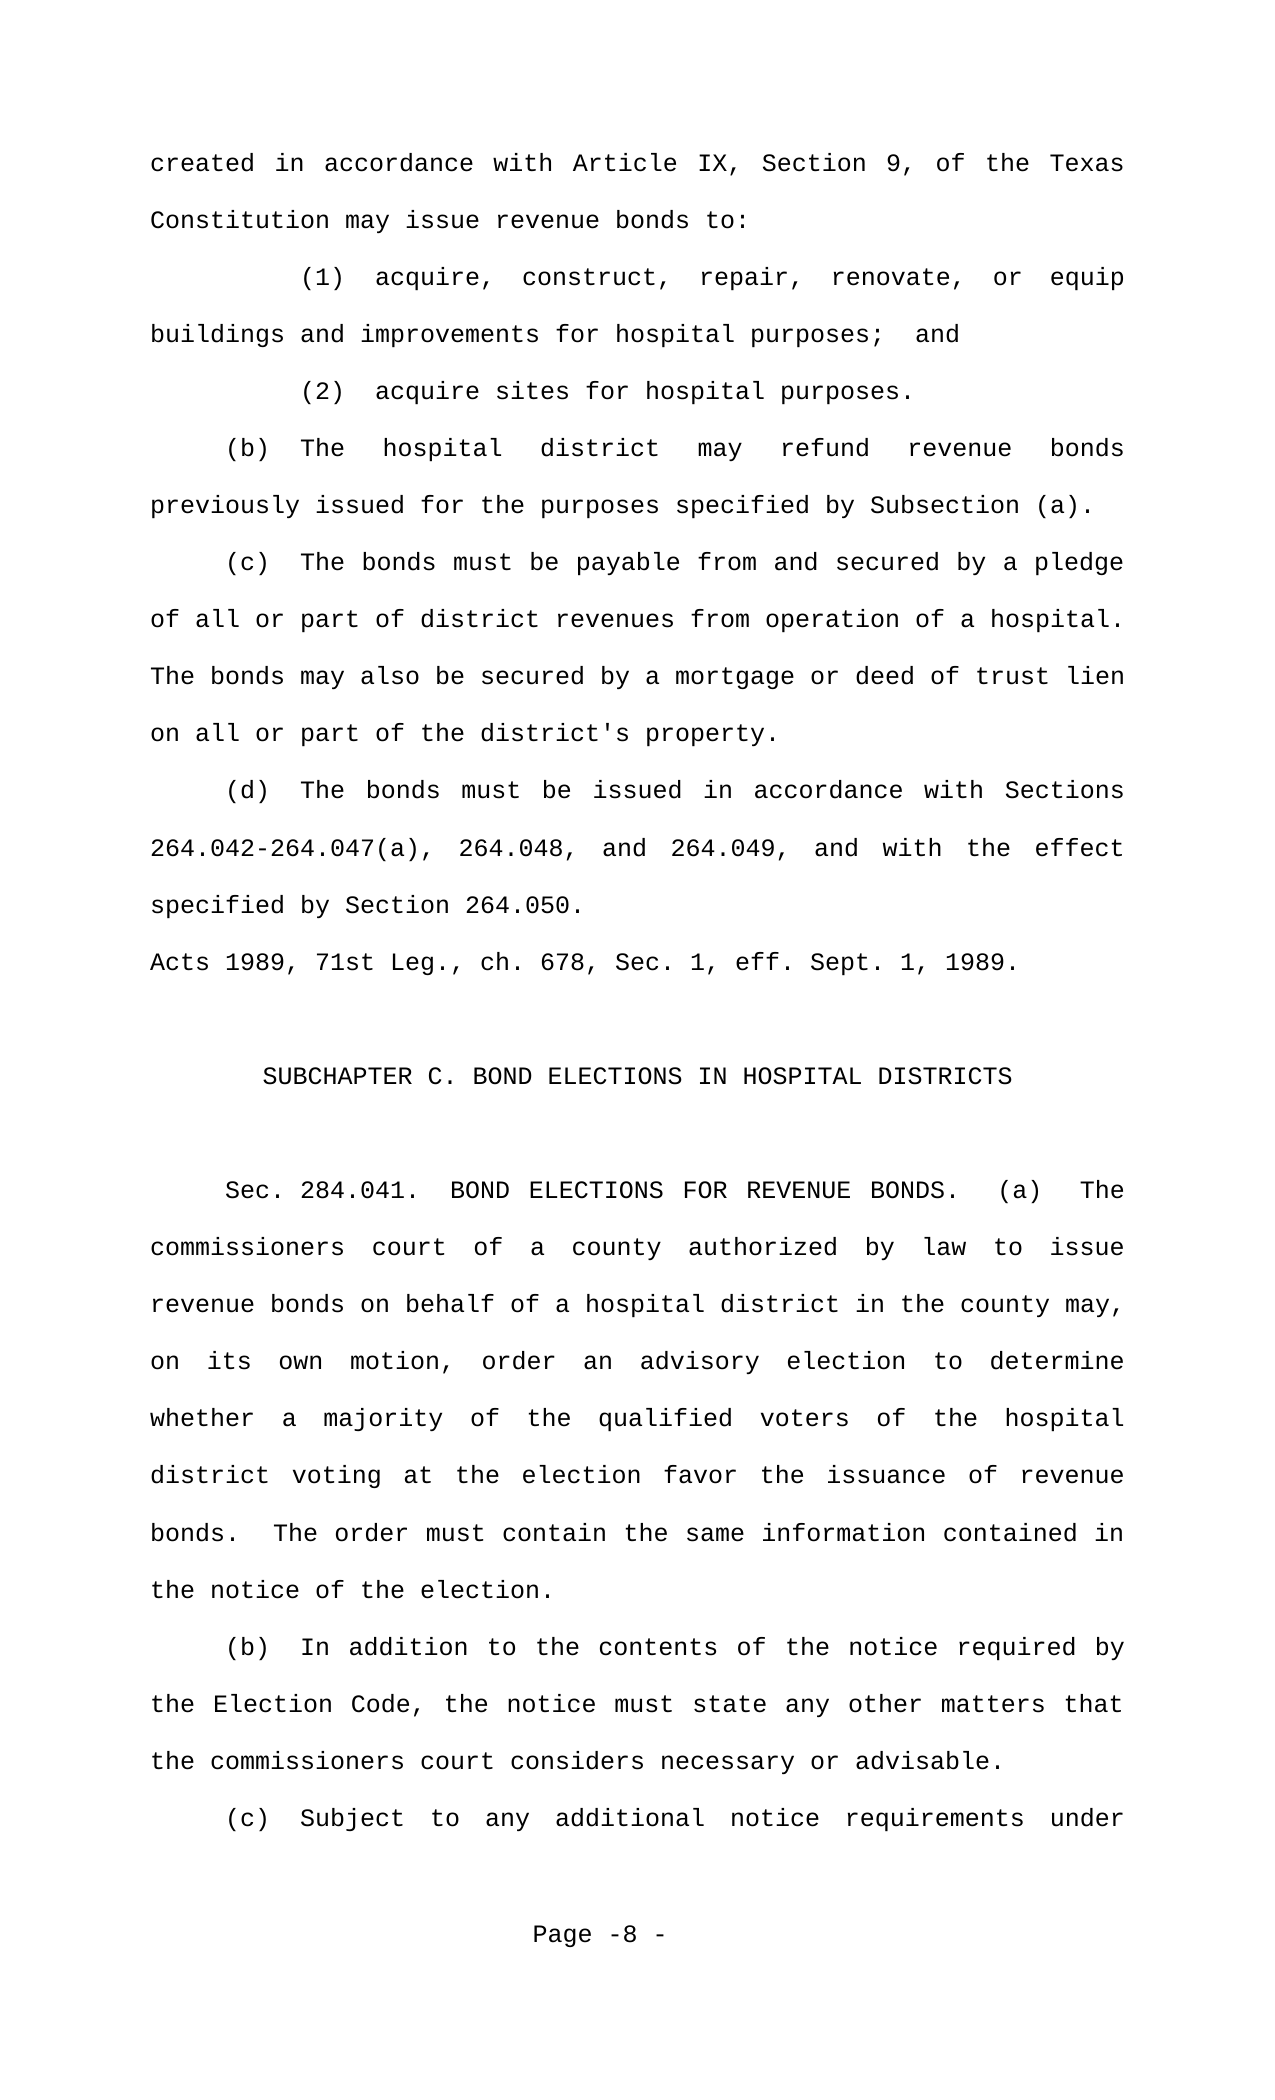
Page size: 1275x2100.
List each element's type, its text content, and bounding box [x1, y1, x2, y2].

text SUBCHAPTER C. BOND ELECTIONS IN HOSPITAL DISTRICTS [150, 1063, 1125, 1092]
text (2) acquire sites for hospital purposes. [150, 378, 1125, 407]
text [150, 150, 1125, 236]
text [150, 1805, 1125, 1834]
text (1) acquire, construct, repair, renovate, or equip buildings and improvements for hospital purposes; and [150, 264, 1125, 350]
text (b) In addition to the contents of the notice required by the Election Code, the notice must state any other matters that the commissioners court considers necessary or advisable. [150, 1634, 1125, 1777]
text Acts 1989, 71st Leg., ch. 678, Sec. 1, eff. Sept. 1, 1989. [150, 949, 1125, 978]
text (d) The bonds must be issued in accordance with Sections 264.042-264.047(a), 264.048, and 264.049, and with the effect specified by Section 264.050. [150, 778, 1125, 921]
text Sec. 284.041. BOND ELECTIONS FOR REVENUE BONDS. (a) The commissioners court of a county authorized by law to issue revenue bonds on behalf of a hospital district in the county may, on its own motion, order an advisory election to determine whether a majority of the qualified voters of the hospital district voting at the election favor the issuance of revenue bonds. The order must contain the same information contained in the notice of the election. [150, 1177, 1125, 1606]
text (c) The bonds must be payable from and secured by a pledge of all or part of district revenues from operation of a hospital. The bonds may also be secured by a mortgage or deed of trust lien on all or part of the district's property. [150, 549, 1125, 749]
text (b) The hospital district may refund revenue bonds previously issued for the purposes specified by Subsection (a). [150, 435, 1125, 521]
